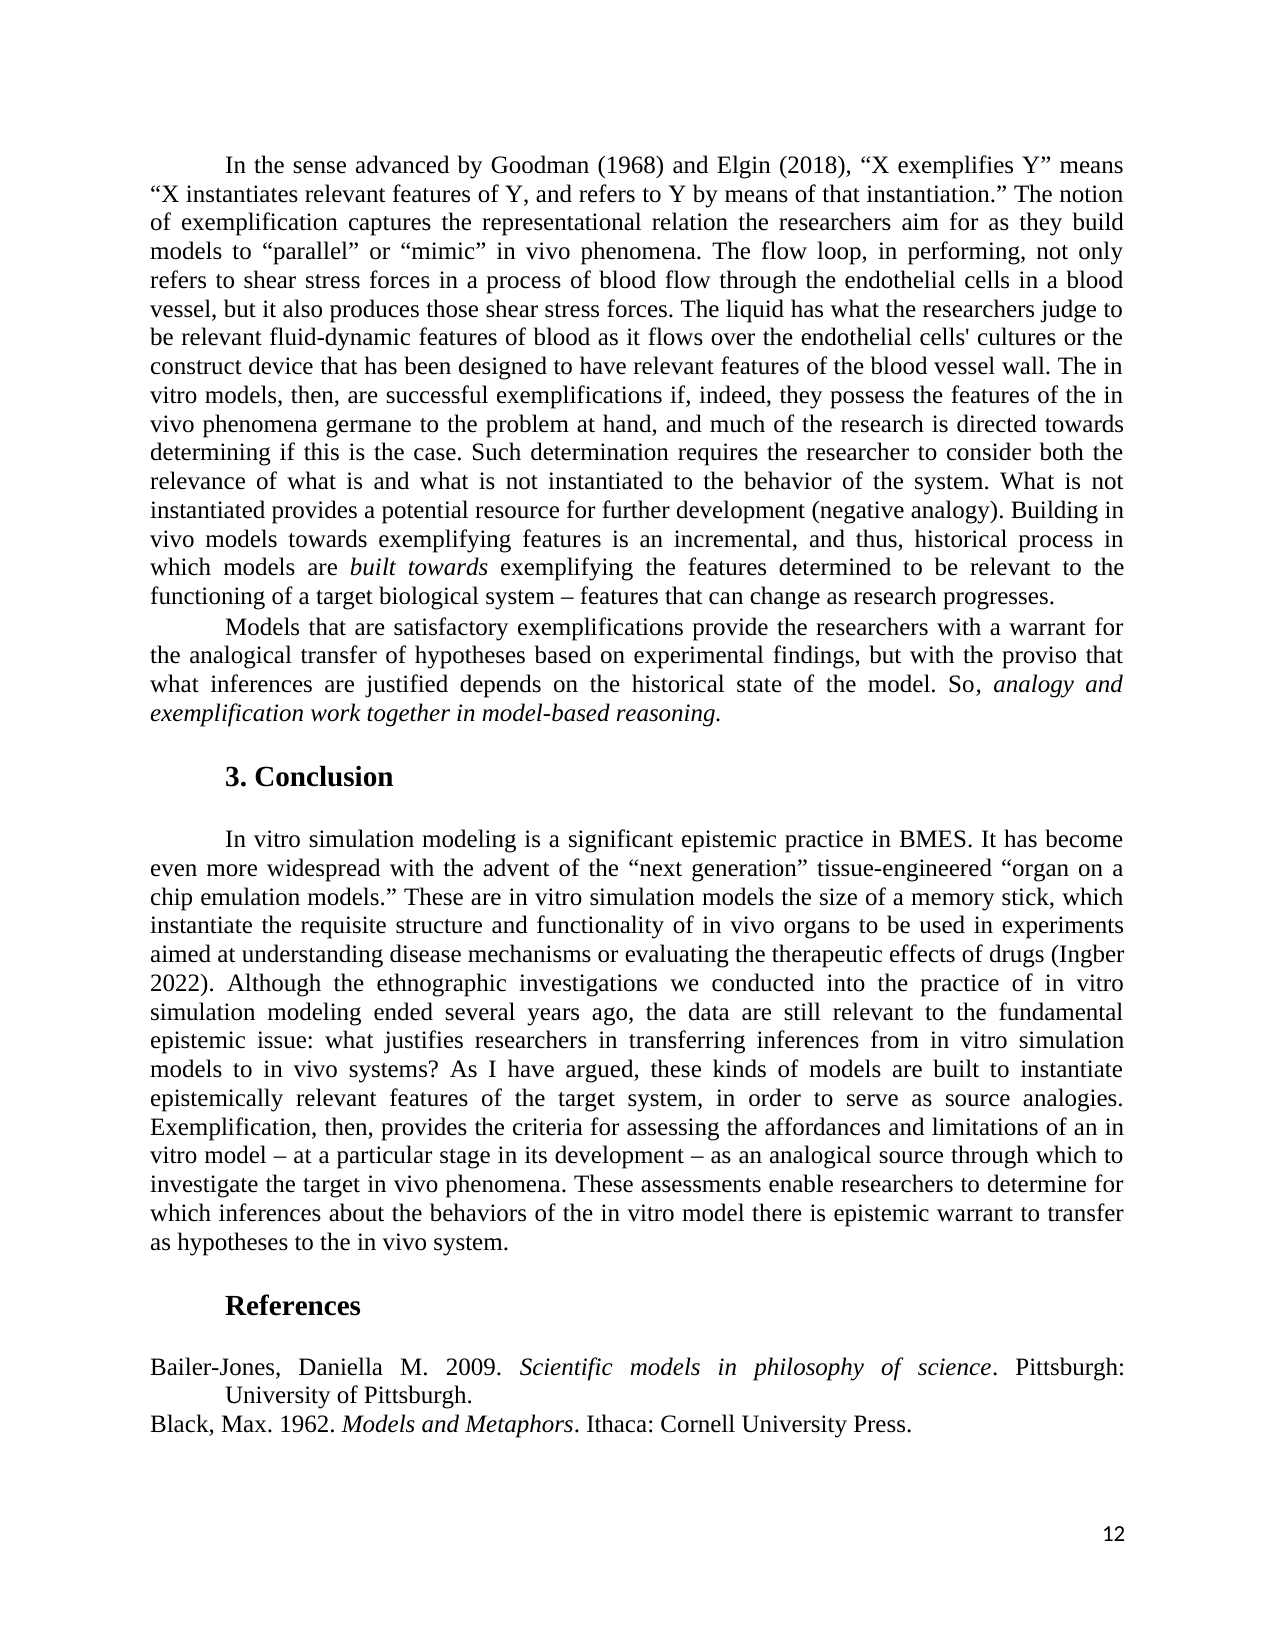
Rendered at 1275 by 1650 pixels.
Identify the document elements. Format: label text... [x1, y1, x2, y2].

text Models that are satisfactory exemplifications provide the researchers with a warrant for the analogical transfer of hypotheses based on experimental findings, but with the proviso that what inferences are justified depends on the historical state of the model. So, analogy and exemplification work together in model-based reasoning. [150, 612, 1125, 727]
text In vitro simulation modeling is a significant epistemic practice in BMES. It has become even more widespread with the advent of the “next generation” tissue-engineered “organ on a chip emulation models.” These are in vitro simulation models the size of a memory stick, which instantiate the requisite structure and functionality of in vivo organs to be used in experiments aimed at understanding disease mechanisms or evaluating the therapeutic effects of drugs (Ingber 2022). Although the ethnographic investigations we conducted into the practice of in vitro simulation modeling ended several years ago, the data are still relevant to the fundamental epistemic issue: what justifies researchers in transferring inferences from in vitro simulation models to in vivo systems? As I have argued, these kinds of models are built to instantiate epistemically relevant features of the target system, in order to serve as source analogies. Exemplification, then, provides the criteria for assessing the affordances and limitations of an in vitro model – at a particular stage in its development – as an analogical source through which to investigate the target in vivo phenomena. These assessments enable researchers to determine for which inferences about the behaviors of the in vitro model there is epistemic warrant to transfer as hypotheses to the in vivo system. [150, 824, 1125, 1256]
text 3. Conclusion [150, 759, 1125, 792]
text In the sense advanced by Goodman (1968) and Elgin (2018), “X exemplifies Y” means “X instantiates relevant features of Y, and refers to Y by means of that instantiation.” The notion of exemplification captures the representational relation the researchers aim for as they build models to “parallel” or “mimic” in vivo phenomena. The flow loop, in performing, not only refers to shear stress forces in a process of blood flow through the endothelial cells in a blood vessel, but it also produces those shear stress forces. The liquid has what the researchers judge to be relevant fluid-dynamic features of blood as it flows over the endothelial cells' cultures or the construct device that has been designed to have relevant features of the blood vessel wall. The in vitro models, then, are successful exemplifications if, indeed, they possess the features of the in vivo phenomena germane to the problem at hand, and much of the research is directed towards determining if this is the case. Such determination requires the researcher to consider both the relevance of what is and what is not instantiated to the behavior of the system. What is not instantiated provides a potential resource for further development (negative analogy). Building in vivo models towards exemplifying features is an incremental, and thus, historical process in which models are built towards exemplifying the features determined to be relevant to the functioning of a target biological system – features that can change as research progresses. [150, 150, 1125, 610]
text Black, Max. 1962. Models and Metaphors. Ithaca: Cornell University Press. [150, 1409, 1125, 1438]
text References [150, 1288, 1125, 1321]
text Bailer-Jones, Daniella M. 2009. Scientific models in philosophy of science. Pittsburgh: University of Pittsburgh. [150, 1352, 1125, 1409]
